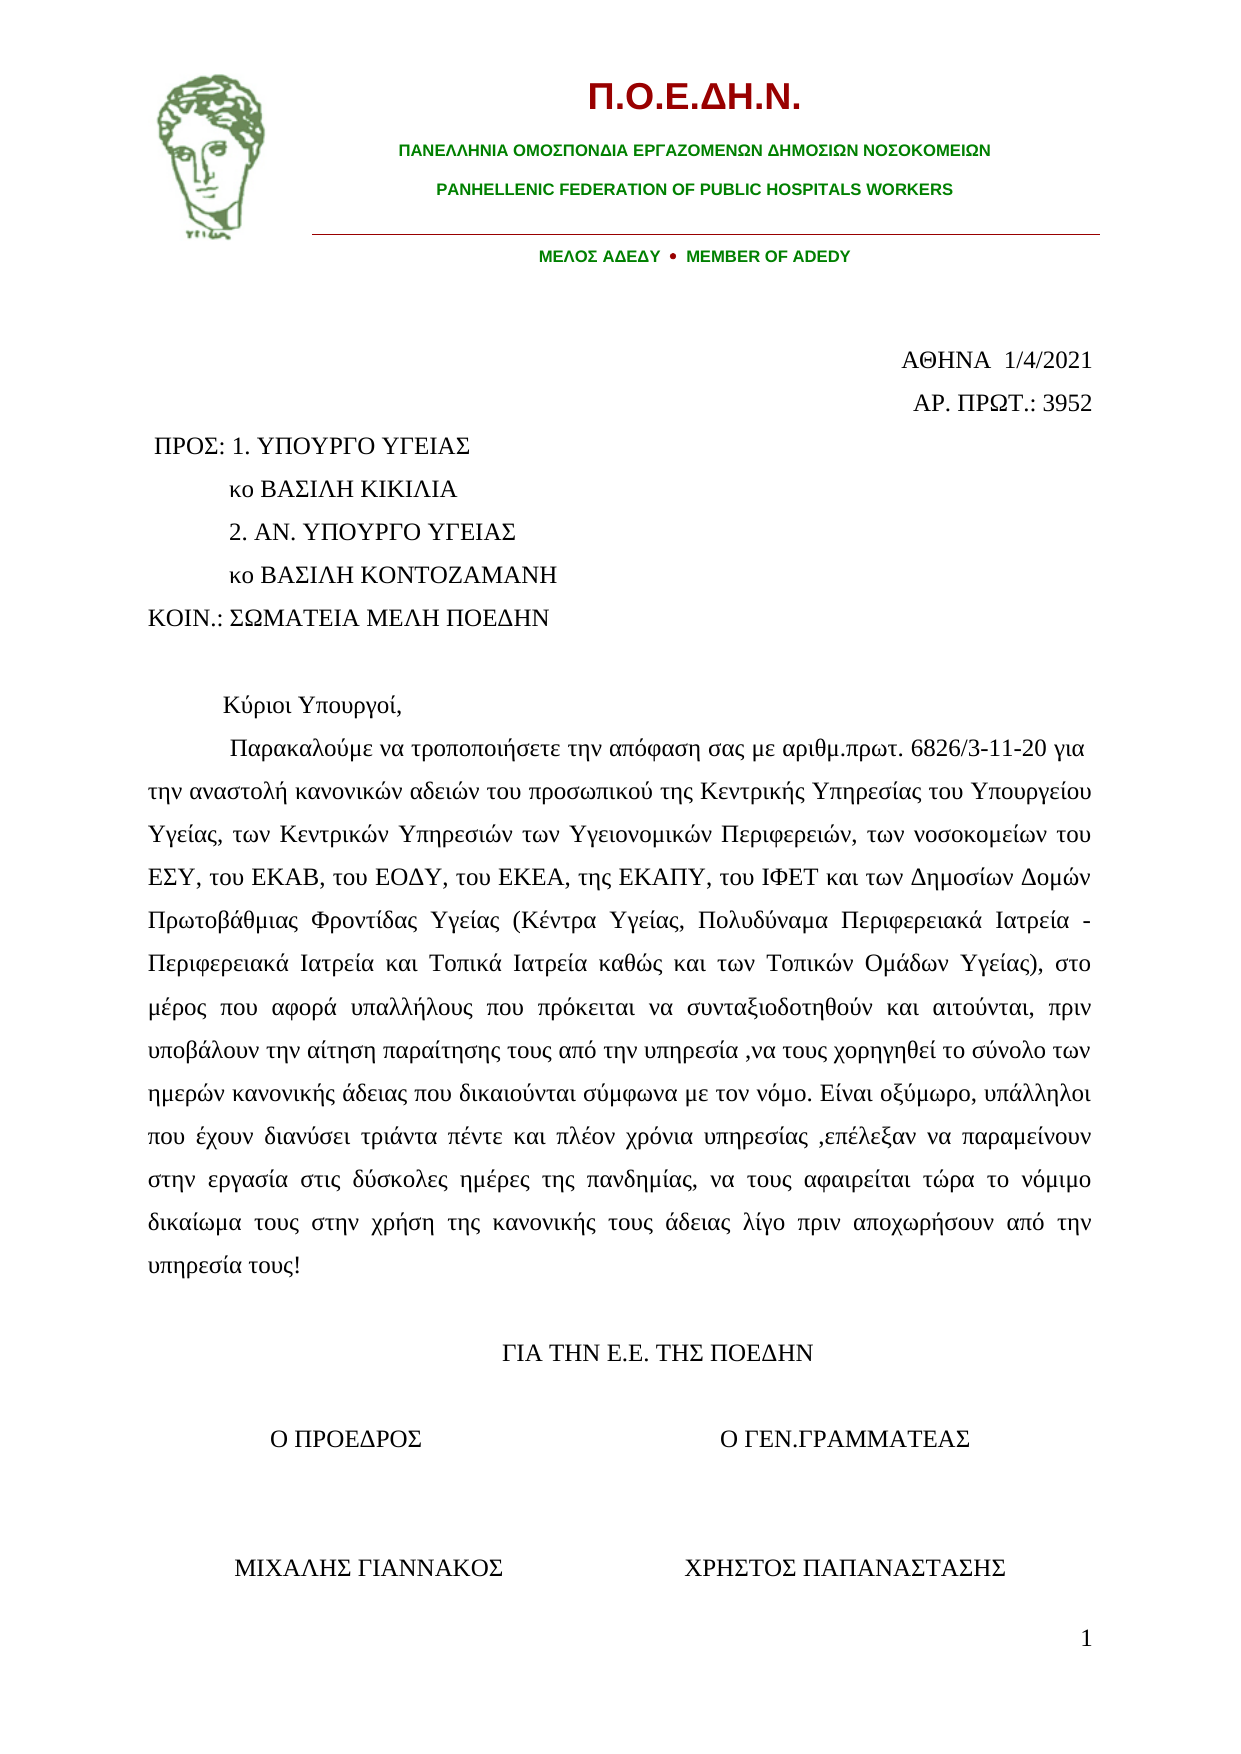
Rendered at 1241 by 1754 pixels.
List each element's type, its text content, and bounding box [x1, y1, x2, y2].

text κο ΒΑΣΙΛΗ ΚΟΝΤΟΖΑΜΑΝΗ [148, 560, 1092, 589]
text 2. ΑΝ. ΥΠΟΥΡΓΟ ΥΓΕΙΑΣ [148, 517, 1092, 546]
text ΓΙΑ ΤΗΝ Ε.Ε. ΤΗΣ ΠΟΕΔΗΝ [148, 1338, 1092, 1366]
text Ο ΠΡΟΕΔΡΟΣ Ο ΓΕΝ.ΓΡΑΜΜΑΤΕΑΣ [148, 1424, 1092, 1453]
text Κύριοι Υπουργοί, [148, 690, 1092, 718]
text ΑΡ. ΠΡΩΤ.: 3952 [148, 388, 1092, 417]
picture [147, 73, 281, 241]
text ΠΡΟΣ: 1. ΥΠΟΥΡΓΟ ΥΓΕΙΑΣ [148, 431, 1092, 460]
text ΜΙΧΑΛΗΣ ΓΙΑΝΝΑΚΟΣ ΧΡΗΣΤΟΣ ΠΑΠΑΝΑΣΤΑΣΗΣ [148, 1553, 1092, 1582]
text Παρακαλούμε να τροποποιήσετε την απόφαση σας με αριθμ.πρωτ. 6826/3-11-20 για την αναστολή κανονικών αδειών του προσωπικού της Κεντρικής Υπηρεσίας του Υπουργείου Υγείας, των Κεντρικών Υπηρεσιών των Υγειονομικών Περιφερειών, των νοσοκομείων του ΕΣΥ, του ΕΚΑΒ, του ΕΟΔΥ, του ΕΚΕΑ, της ΕΚΑΠΥ, του ΙΦΕΤ και των Δημοσίων Δομών Πρωτοβάθμιας Φροντίδας Υγείας (Κέντρα Υγείας, Πολυδύναμα Περιφερειακά Ιατρεία - Περιφερειακά Ιατρεία και Τοπικά Ιατρεία καθώς και των Τοπικών Ομάδων Υγείας), στο μέρος που αφορά υπαλλήλους που πρόκειται να συνταξιοδοτηθούν και αιτούνται, πριν υποβάλουν την αίτηση παραίτησης τους από την υπηρεσία ,να τους χορηγηθεί το σύνολο των ημερών κανονικής άδειας που δικαιούνται σύμφωνα με τον νόμο. Είναι οξύμωρο, υπάλληλοι που έχουν διανύσει τριάντα πέντε και πλέον χρόνια υπηρεσίας ,επέλεξαν να παραμείνουν στην εργασία στις δύσκολες ημέρες της πανδημίας, να τους αφαιρείται τώρα το νόμιμο δικαίωμα τους στην χρήση της κανονικής τους άδειας λίγο πριν αποχωρήσουν από την υπηρεσία τους! [148, 733, 1092, 1279]
text ΑΘΗΝΑ 1/4/2021 [148, 345, 1092, 373]
text ΚΟΙΝ.: ΣΩΜΑΤΕΙΑ ΜΕΛΗ ΠΟΕΔΗΝ [148, 603, 1092, 632]
text κο ΒΑΣΙΛΗ ΚΙΚΙΛΙΑ [148, 474, 1092, 503]
